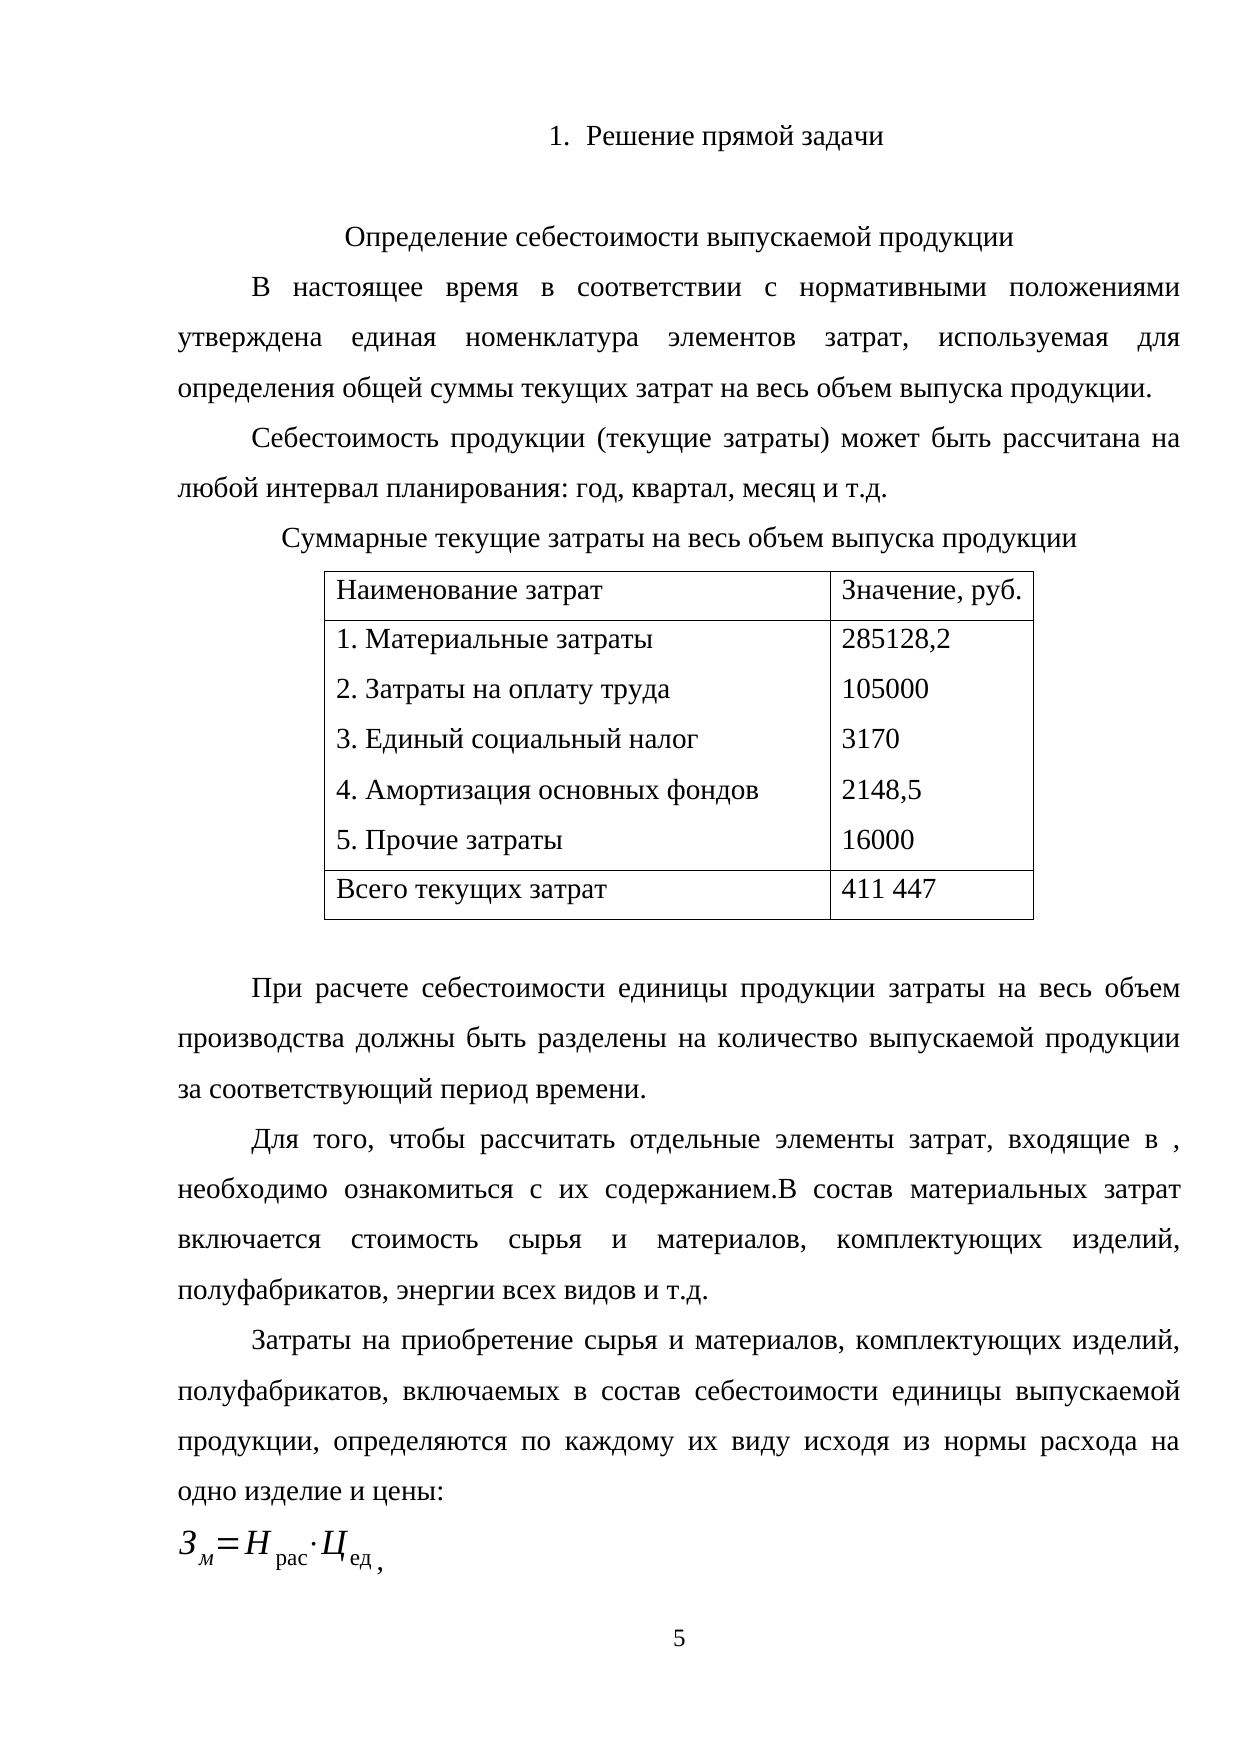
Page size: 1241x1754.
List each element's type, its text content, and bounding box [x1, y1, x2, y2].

text Для того, чтобы рассчитать отдельные элементы затрат, входящие в , необходимо ознакомиться с их содержанием.В состав материальных затрат включается стоимость сырья и материалов, комплектующих изделий, полуфабрикатов, энергии всех видов и т.д. [177, 1121, 1181, 1306]
table_header Значение, руб. [831, 572, 1033, 620]
text В настоящее время в соответствии с нормативными положениями утверждена единая номенклатура элементов затрат, используемая для определения общей суммы текущих затрат на весь объем выпуска продукции. [177, 269, 1181, 403]
table_cell Всего текущих затрат [325, 871, 830, 919]
table_cell 411 447 [831, 871, 1033, 919]
list Решение прямой задачи [251, 118, 1181, 152]
text При расчете себестоимости единицы продукции затраты на весь объем производства должны быть разделены на количество выпускаемой продукции за соответствующий период времени. [177, 970, 1181, 1104]
table_cell 1. Материальные затраты 2. Затраты на оплату труда 3. Единый социальный налог 4. Амортизация основных фондов 5. Прочие затраты [325, 621, 830, 870]
text Себестоимость продукции (текущие затраты) может быть рассчитана на любой интервал планирования: год, квартал, месяц и т.д. [177, 420, 1181, 504]
text , [177, 1523, 1181, 1577]
table_cell 285128,2 105000 3170 2148,5 16000 [831, 621, 1033, 870]
text Суммарные текущие затраты на весь объем выпуска продукции [177, 521, 1181, 554]
text Затраты на приобретение сырья и материалов, комплектующих изделий, полуфабрикатов, включаемых в состав себестоимости единицы выпускаемой продукции, определяются по каждому их виду исходя из нормы расхода на одно изделие и цены: [177, 1322, 1181, 1507]
text Определение себестоимости выпускаемой продукции [177, 219, 1181, 252]
table_header Наименование затрат [325, 572, 830, 620]
